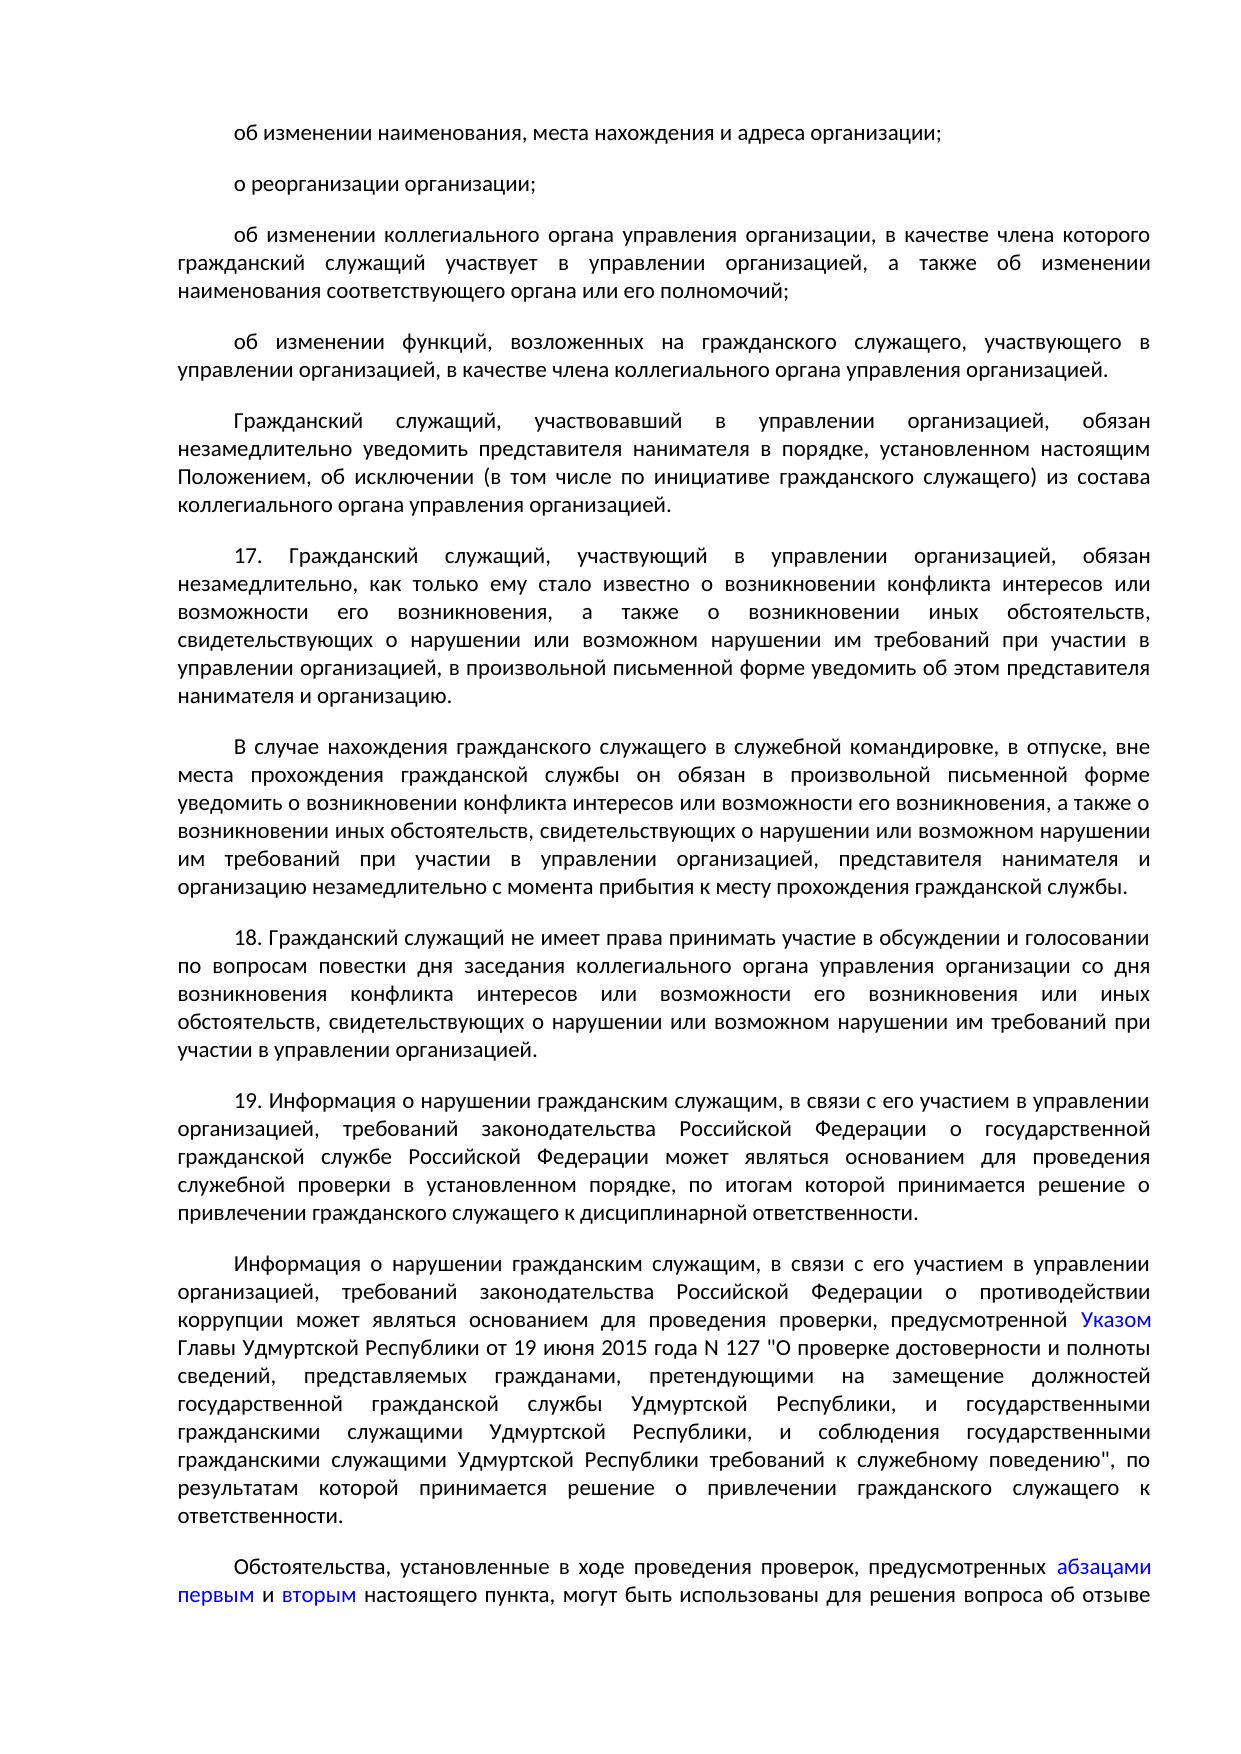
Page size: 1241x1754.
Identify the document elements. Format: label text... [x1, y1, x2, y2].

text 17. Гражданский служащий, участвующий в управлении организацией, обязан незамедлительно, как только ему стало известно о возникновении конфликта интересов или возможности его возникновения, а также о возникновении иных обстоятельств, свидетельствующих о нарушении или возможном нарушении им требований при участии в управлении организацией, в произвольной письменной форме уведомить об этом представителя нанимателя и организацию. [177, 541, 1152, 709]
text об изменении наименования, места нахождения и адреса организации; [177, 118, 1152, 146]
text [177, 1552, 1152, 1608]
text 18. Гражданский служащий не имеет права принимать участие в обсуждении и голосовании по вопросам повестки дня заседания коллегиального органа управления организации со дня возникновения конфликта интересов или возможности его возникновения или иных обстоятельств, свидетельствующих о нарушении или возможном нарушении им требований при участии в управлении организацией. [177, 923, 1152, 1063]
text Гражданский служащий, участвовавший в управлении организацией, обязан незамедлительно уведомить представителя нанимателя в порядке, установленном настоящим Положением, об исключении (в том числе по инициативе гражданского служащего) из состава коллегиального органа управления организацией. [177, 406, 1152, 518]
text об изменении функций, возложенных на гражданского служащего, участвующего в управлении организацией, в качестве члена коллегиального органа управления организацией. [177, 327, 1152, 383]
text о реорганизации организации; [177, 169, 1152, 197]
text об изменении коллегиального органа управления организации, в качестве члена которого гражданский служащий участвует в управлении организацией, а также об изменении наименования соответствующего органа или его полномочий; [177, 220, 1152, 304]
text 19. Информация о нарушении гражданским служащим, в связи с его участием в управлении организацией, требований законодательства Российской Федерации о государственной гражданской службе Российской Федерации может являться основанием для проведения служебной проверки в установленном порядке, по итогам которой принимается решение о привлечении гражданского служащего к дисциплинарной ответственности. [177, 1086, 1152, 1226]
text В случае нахождения гражданского служащего в служебной командировке, в отпуске, вне места прохождения гражданской службы он обязан в произвольной письменной форме уведомить о возникновении конфликта интересов или возможности его возникновения, а также о возникновении иных обстоятельств, свидетельствующих о нарушении или возможном нарушении им требований при участии в управлении организацией, представителя нанимателя и организацию незамедлительно с момента прибытия к месту прохождения гражданской службы. [177, 732, 1152, 900]
text Информация о нарушении гражданским служащим, в связи с его участием в управлении организацией, требований законодательства Российской Федерации о противодействии коррупции может являться основанием для проведения проверки, предусмотренной Указом Главы Удмуртской Республики от 19 июня 2015 года N 127 "О проверке достоверности и полноты сведений, представляемых гражданами, претендующими на замещение должностей государственной гражданской службы Удмуртской Республики, и государственными гражданскими служащими Удмуртской Республики, и соблюдения государственными гражданскими служащими Удмуртской Республики требований к служебному поведению", по результатам которой принимается решение о привлечении гражданского служащего к ответственности. [177, 1249, 1152, 1529]
